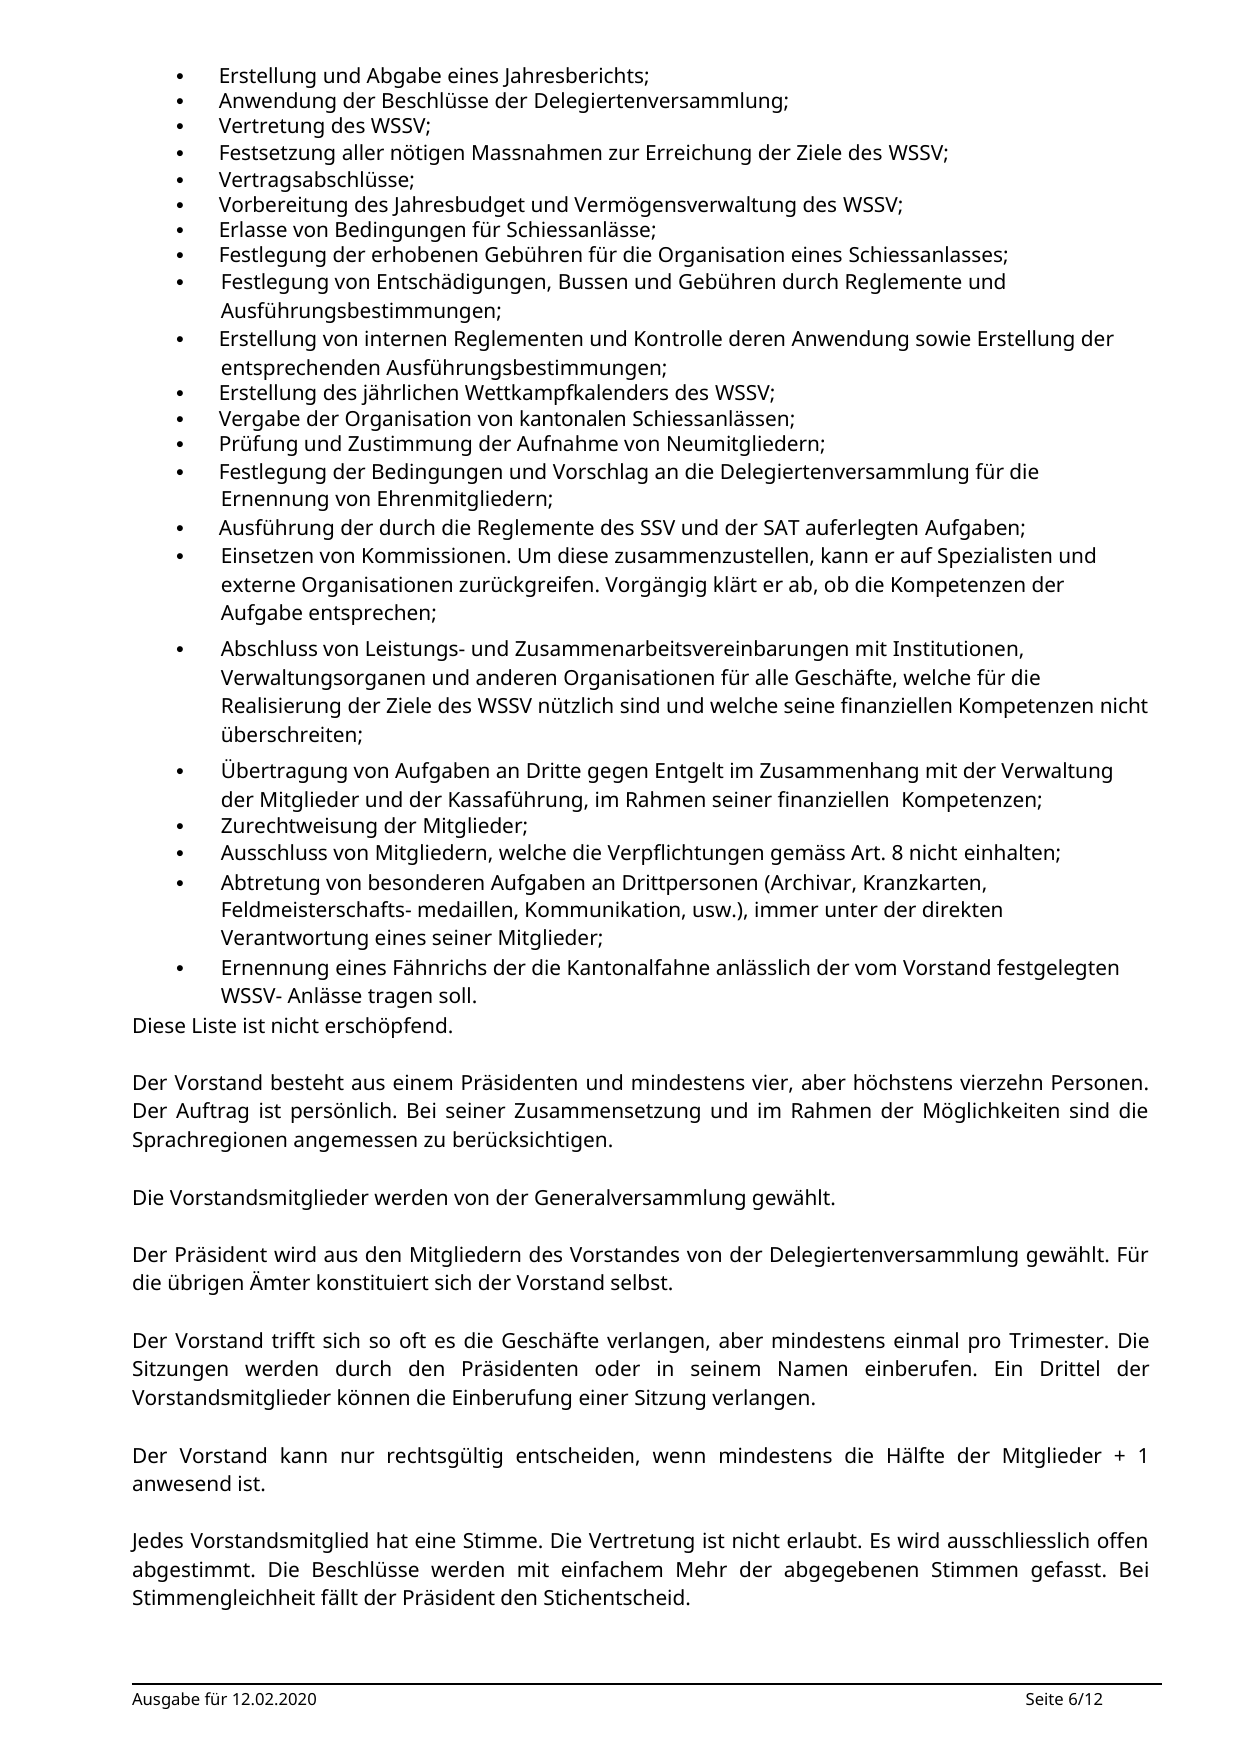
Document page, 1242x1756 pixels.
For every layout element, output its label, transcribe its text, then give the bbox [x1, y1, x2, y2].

text Die Vorstandsmitglieder werden von der Generalversammlung gewählt. [132, 1183, 1151, 1211]
list Einsetzen von Kommissionen. Um diese zusammenzustellen, kann er auf Spezialisten und externe Organisationen zurückgreifen. Vorgängig klärt er ab, ob die Kompetenzen der Aufgabe entsprechen; [176, 541, 1151, 627]
list Abschluss von Leistungs- und Zusammenarbeitsvereinbarungen mit Institutionen, Verwaltungsorganen und anderen Organisationen für alle Geschäfte, welche für die Realisierung der Ziele des WSSV nützlich sind und welche seine finanziellen Kompetenzen nicht überschreiten; [176, 634, 1151, 748]
list Erstellung des jährlichen Wettkampfkalenders des WSSV; [176, 381, 1151, 406]
text Der Vorstand besteht aus einem Präsidenten und mindestens vier, aber höchstens vierzehn Personen. Der Auftrag ist persönlich. Bei seiner Zusammensetzung und im Rahmen der Möglichkeiten sind die Sprachregionen angemessen zu berücksichtigen. [132, 1068, 1151, 1153]
list Erstellung und Abgabe eines Jahresberichts; [176, 63, 1151, 88]
list Prüfung und Zustimmung der Aufnahme von Neumitgliedern; [176, 432, 1151, 457]
list Übertragung von Aufgaben an Dritte gegen Entgelt im Zusammenhang mit der Verwaltung der Mitglieder und der Kassaführung, im Rahmen seiner finanziellen Kompetenzen; [176, 757, 1151, 813]
list Festlegung der Bedingungen und Vorschlag an die Delegiertenversammlung für die Ernennung von Ehrenmitgliedern; [176, 457, 1151, 513]
list Erlasse von Bedingungen für Schiessanlässe; [176, 217, 1151, 242]
list Festsetzung aller nötigen Massnahmen zur Erreichung der Ziele des WSSV; [176, 138, 1151, 167]
list Ernennung eines Fähnrichs der die Kantonalfahne anlässlich der vom Vorstand festgelegten WSSV- Anlässe tragen soll. [176, 953, 1151, 1010]
text Jedes Vorstandsmitglied hat eine Stimme. Die Vertretung ist nicht erlaubt. Es wird ausschliesslich offen abgestimmt. Die Beschlüsse werden mit einfachem Mehr der abgegebenen Stimmen gefasst. Bei Stimmengleichheit fällt der Präsident den Stichentscheid. [132, 1527, 1151, 1612]
list Zurechtweisung der Mitglieder; [176, 813, 1151, 838]
text Diese Liste ist nicht erschöpfend. [132, 1011, 1151, 1039]
list Vergabe der Organisation von kantonalen Schiessanlässen; [176, 406, 1151, 432]
list Abtretung von besonderen Aufgaben an Drittpersonen (Archivar, Kranzkarten, Feldmeisterschafts- medaillen, Kommunikation, usw.), immer unter der direkten Verantwortung eines seiner Mitglieder; [176, 868, 1151, 952]
list Vertretung des WSSV; [176, 113, 1151, 138]
text Der Vorstand kann nur rechtsgültig entscheiden, wenn mindestens die Hälfte der Mitglieder + 1 anwesend ist. [132, 1441, 1151, 1498]
text Der Vorstand trifft sich so oft es die Geschäfte verlangen, aber mindestens einmal pro Trimester. Die Sitzungen werden durch den Präsidenten oder in seinem Namen einberufen. Ein Drittel der Vorstandsmitglieder können die Einberufung einer Sitzung verlangen. [132, 1326, 1151, 1411]
list Erstellung von internen Reglementen und Kontrolle deren Anwendung sowie Erstellung der entsprechenden Ausführungsbestimmungen; [176, 324, 1151, 381]
list Anwendung der Beschlüsse der Delegiertenversammlung; [176, 88, 1151, 113]
list Festlegung von Entschädigungen, Bussen und Gebühren durch Reglemente und Ausführungsbestimmungen; [176, 267, 1151, 324]
list Vorbereitung des Jahresbudget und Vermögensverwaltung des WSSV; [176, 192, 1151, 217]
list Vertragsabschlüsse; [176, 167, 1151, 192]
list Ausschluss von Mitgliedern, welche die Verpflichtungen gemäss Art. 8 nicht einhalten; [176, 838, 1151, 867]
list Festlegung der erhobenen Gebühren für die Organisation eines Schiessanlasses; [176, 242, 1151, 267]
list Ausführung der durch die Reglemente des SSV und der SAT auferlegten Aufgaben; [176, 513, 1151, 541]
text Der Präsident wird aus den Mitgliedern des Vorstandes von der Delegiertenversammlung gewählt. Für die übrigen Ämter konstituiert sich der Vorstand selbst. [132, 1240, 1151, 1297]
